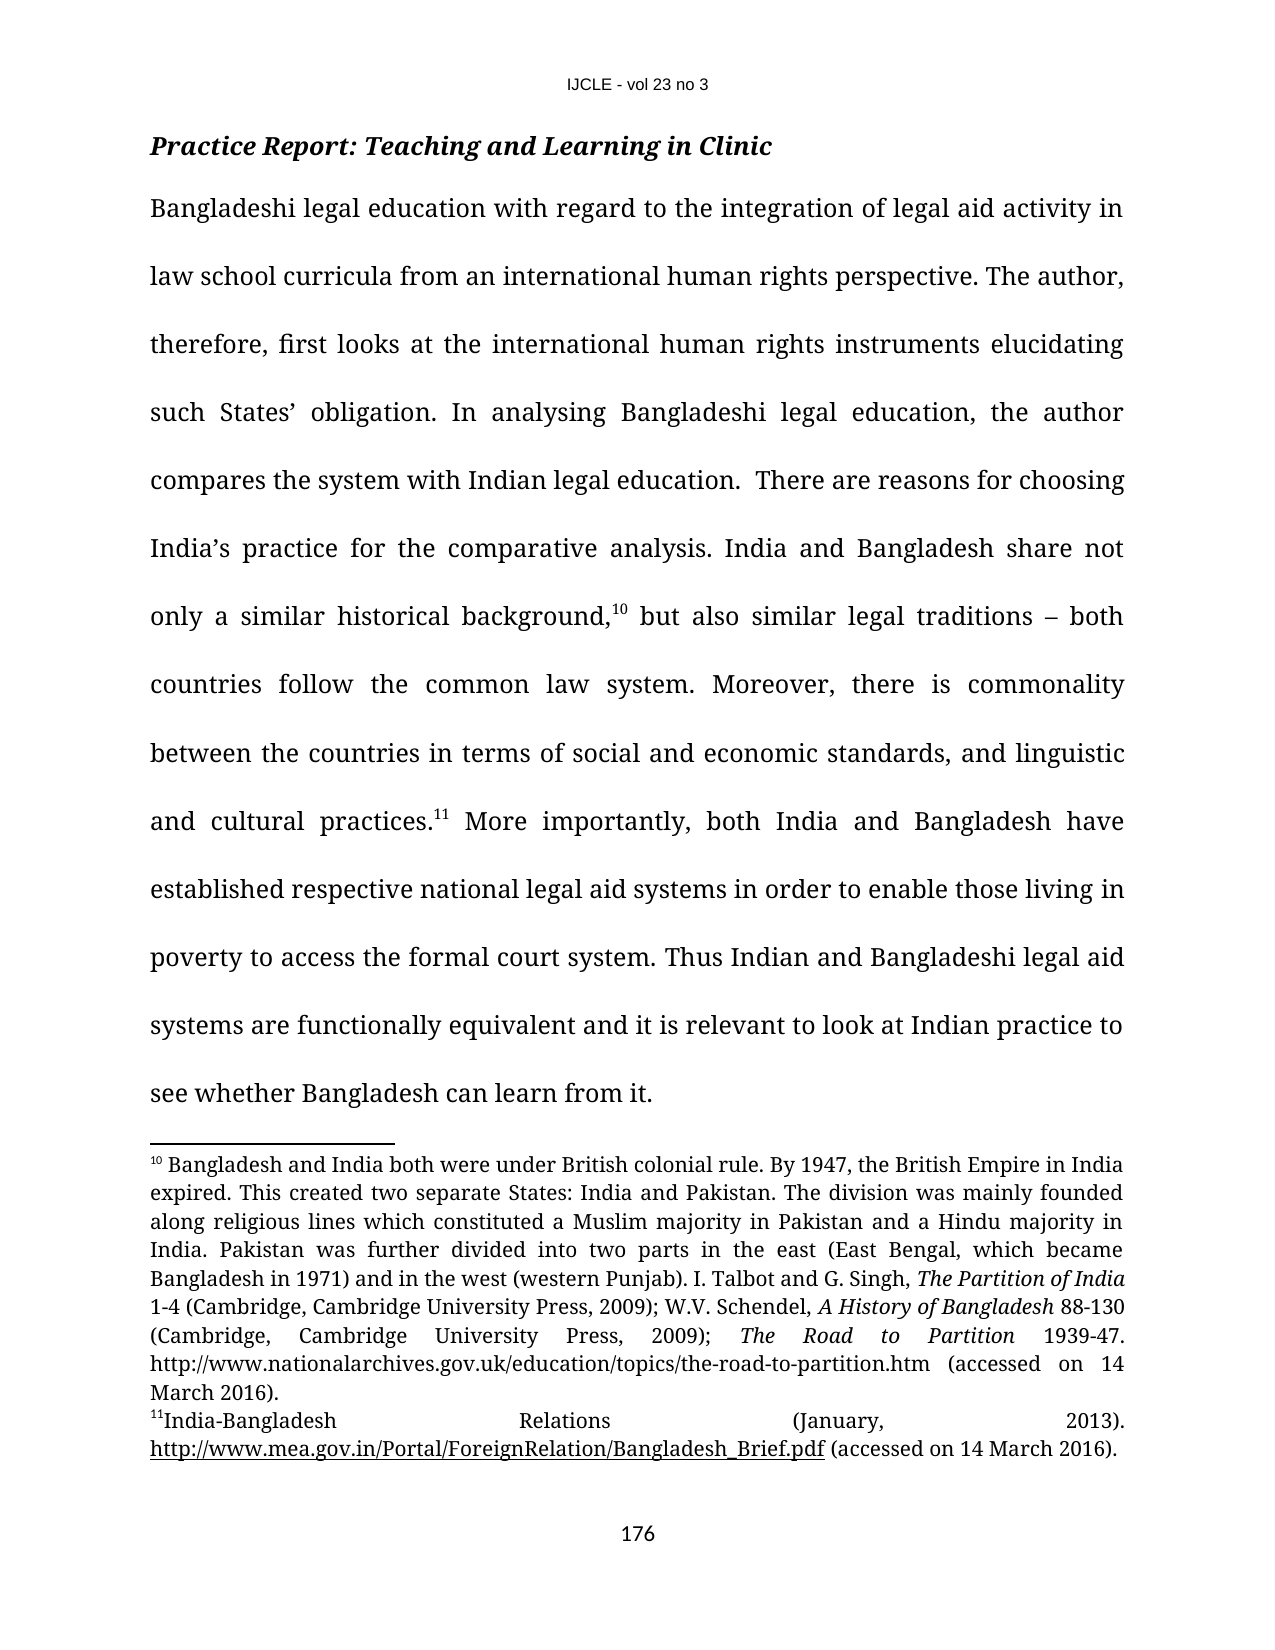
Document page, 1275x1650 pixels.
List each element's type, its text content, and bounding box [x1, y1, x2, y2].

text Legal education is fundamental in any serious commitment to provide quality legal services to the poor. In 2007, the Indian National Knowledge Commission reported that the purpose of legal education is to create professional lawyers as well as to provide justice-oriented education for upholding the values of the Constitution. The justice transformation purpose of legal education, as Pande stated, “can happen only by underscoring the students' role in ensuring that the right of access to justice reaches the resourceless and the poor.” Narrowly, access to justice can be described as providing legal aid which makes judicial remedies available to those with inadequate financial resources by meeting the cost of lawyers and other incidental expenses of the administration of justice. Therefore, legal aid serves as the contact point between the law and people who are living in poverty and is crucial in ensuring access to justice. The United Nations Principles and Guidelines on Access to Legal Aid in Criminal Justice Systems (hereinafter the Principles and Guidelines) that provides the internationally agreed definition of the term ‘legal aid’ requires States to establish a nationwide legal aid system involving a wide range of stakeholders as legal aid service providers in order to increase outreach, quality and impact, and facilitate access to legal aid in all parts of the country. The Principles and Guidelines particularly mentions the establishment of legal aid clinics in the law department of a university. Such schemes enable students to provide free legal assistance, assist in the preparation of cases and even represent clients in court proceedings usually under the supervision of a qualified lawyer or faculty staff member. In this context, the present paper examines the current status of Bangladeshi legal education with regard to the integration of legal aid activity in law school curricula from an international human rights perspective. The author, therefore, first looks at the international human rights instruments elucidating such States’ obligation. In analysing Bangladeshi legal education, the author compares the system with Indian legal education. There are reasons for choosing India’s practice for the comparative analysis. India and Bangladesh share not only a similar historical background, but also similar legal traditions – both countries follow the common law system. Moreover, there is commonality between the countries in terms of social and economic standards, and linguistic and cultural practices. More importantly, both India and Bangladesh have established respective national legal aid systems in order to enable those living in poverty to access the formal court system. Thus Indian and Bangladeshi legal aid systems are functionally equivalent and it is relevant to look at Indian practice to see whether Bangladesh can learn from it. [150, 190, 1125, 1110]
